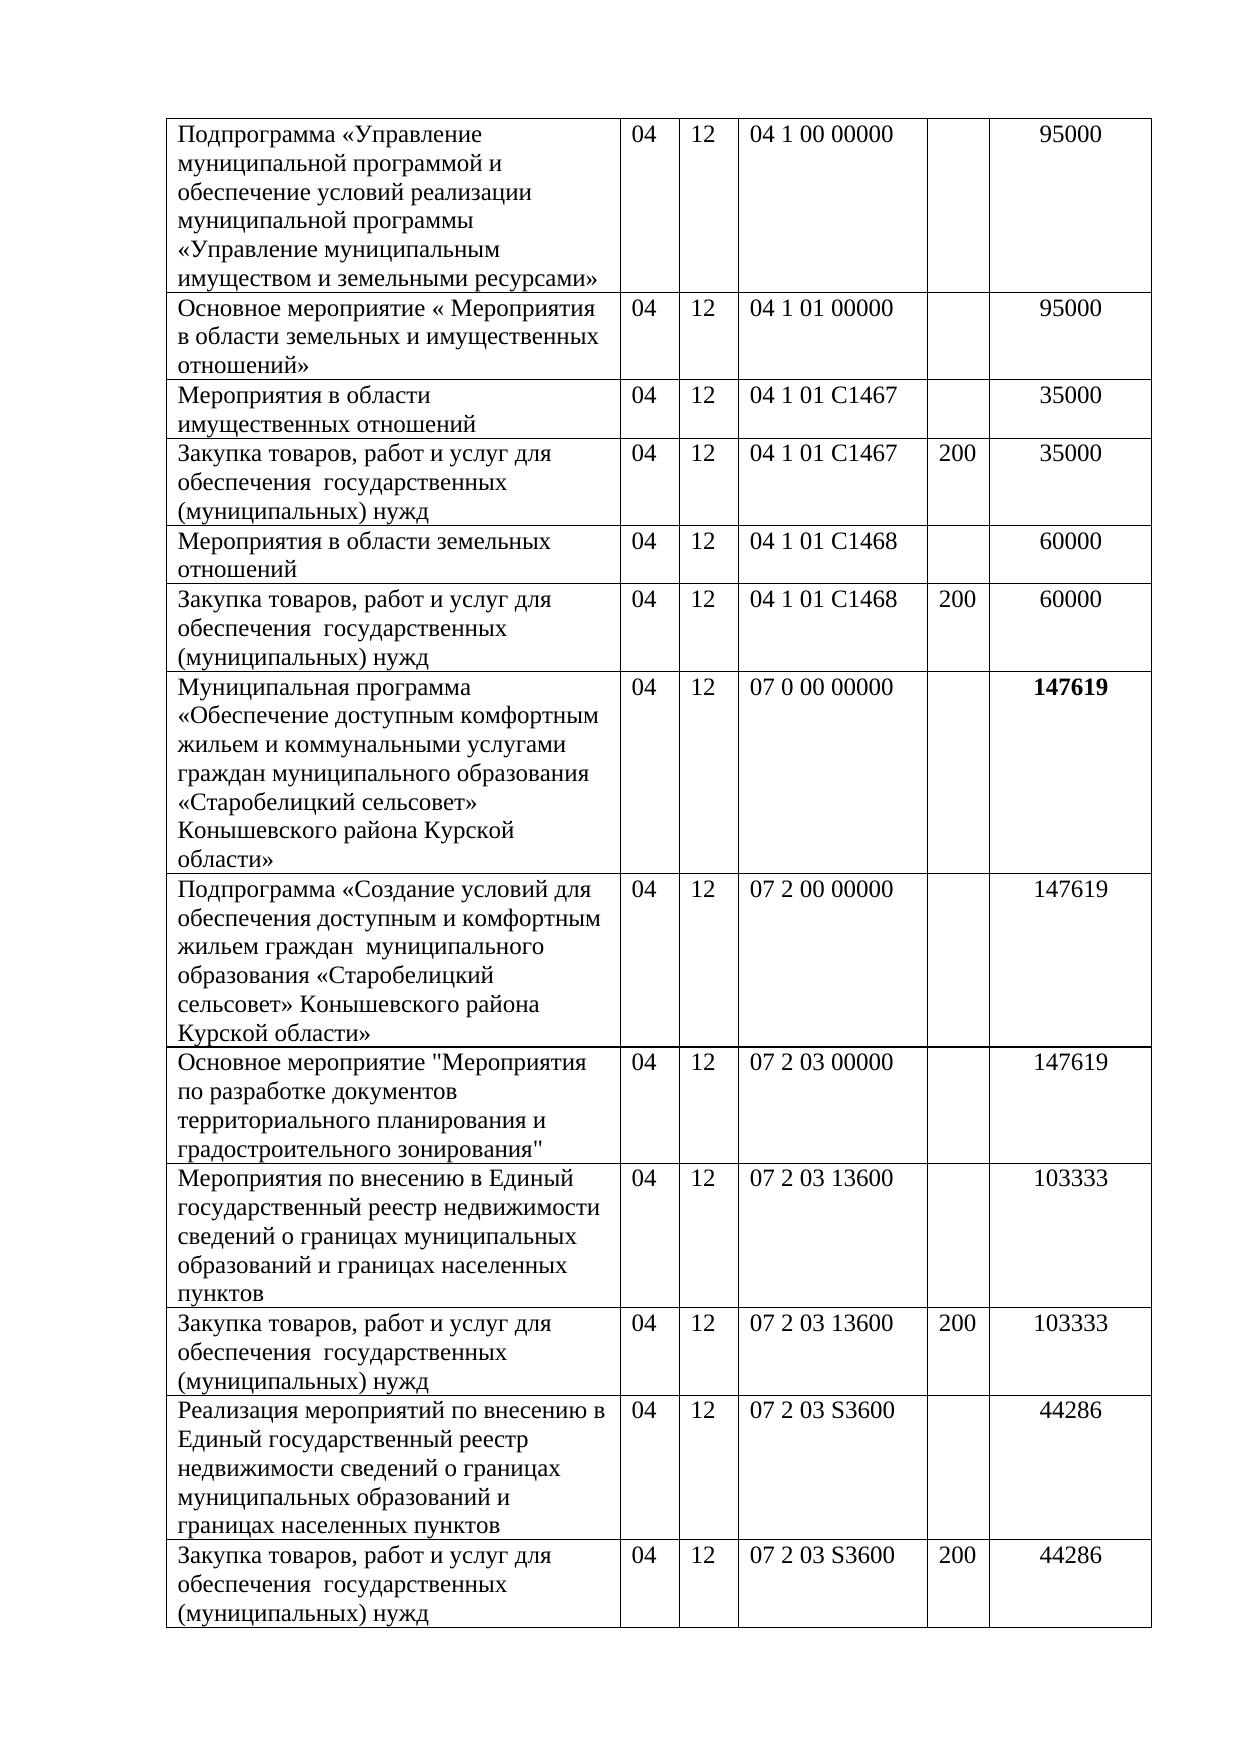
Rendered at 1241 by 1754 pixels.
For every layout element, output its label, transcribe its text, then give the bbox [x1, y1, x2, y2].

table_cell 07 2 00 00000 [739, 874, 927, 1046]
table_cell 60000 [990, 526, 1151, 583]
table_cell 200 [928, 439, 989, 525]
table_cell Закупка товаров, работ и услуг для обеспечения государственных (муниципальных) нужд [167, 1308, 620, 1394]
table_cell 04 1 01 С1467 [739, 380, 927, 437]
table_cell Мероприятия по внесению в Единый государственный реестр недвижимости сведений о границах муниципальных образований и границах населенных пунктов [167, 1164, 620, 1307]
table_cell 12 [680, 584, 738, 671]
table_cell Основное мероприятие « Мероприятия в области земельных и имущественных отношений» [167, 293, 620, 379]
table_cell Закупка товаров, работ и услуг для обеспечения государственных (муниципальных) нужд [167, 584, 620, 671]
table_cell 04 [621, 1164, 679, 1307]
table_cell 04 [621, 293, 679, 379]
table_cell 95000 [990, 119, 1151, 292]
table_cell 147619 [990, 1048, 1151, 1162]
table_cell 07 2 03 S3600 [739, 1540, 927, 1627]
table_cell 12 [680, 293, 738, 379]
table_cell 04 [621, 526, 679, 583]
table_cell 07 2 03 00000 [739, 1048, 927, 1162]
table_cell 103333 [990, 1164, 1151, 1307]
table_cell 35000 [990, 439, 1151, 525]
table_cell 04 [621, 1308, 679, 1394]
table_cell 12 [680, 119, 738, 292]
table_cell 04 [621, 874, 679, 1046]
table_cell 04 1 00 00000 [739, 119, 927, 292]
table_cell 44286 [990, 1540, 1151, 1627]
table_cell [928, 119, 989, 292]
table_cell 07 2 03 S3600 [739, 1396, 927, 1539]
table_cell 04 1 01 00000 [739, 293, 927, 379]
table_cell 04 [621, 672, 679, 873]
table_cell 07 2 03 13600 [739, 1164, 927, 1307]
table_cell 04 [621, 439, 679, 525]
table_cell Подпрограмма «Управление муниципальной программой и обеспечение условий реализации муниципальной программы «Управление муниципальным имуществом и земельными ресурсами» [167, 119, 620, 292]
table_cell 12 [680, 439, 738, 525]
table_cell [928, 526, 989, 583]
table_cell 04 [621, 1048, 679, 1162]
table_cell 200 [928, 1308, 989, 1394]
table_cell 04 [621, 380, 679, 437]
table_cell 12 [680, 1048, 738, 1162]
table_cell 12 [680, 1540, 738, 1627]
table_cell 12 [680, 526, 738, 583]
table_cell Подпрограмма «Создание условий для обеспечения доступным и комфортным жильем граждан муниципального образования «Старобелицкий сельсовет» Конышевского района Курской области» [167, 874, 620, 1046]
table_cell Закупка товаров, работ и услуг для обеспечения государственных (муниципальных) нужд [167, 1540, 620, 1627]
table_cell 12 [680, 672, 738, 873]
table_cell 04 [621, 584, 679, 671]
table_cell Реализация мероприятий по внесению в Единый государственный реестр недвижимости сведений о границах муниципальных образований и границах населенных пунктов [167, 1396, 620, 1539]
table_cell 200 [928, 584, 989, 671]
table_cell 103333 [990, 1308, 1151, 1394]
table_cell [928, 1396, 989, 1539]
table_cell Муниципальная программа «Обеспечение доступным комфортным жильем и коммунальными услугами граждан муниципального образования «Старобелицкий сельсовет» Конышевского района Курской области» [167, 672, 620, 873]
table_cell [928, 293, 989, 379]
table_cell 04 1 01 С1467 [739, 439, 927, 525]
table_cell 35000 [990, 380, 1151, 437]
table_cell Закупка товаров, работ и услуг для обеспечения государственных (муниципальных) нужд [167, 439, 620, 525]
table_cell [928, 1048, 989, 1162]
table_cell [928, 1164, 989, 1307]
table_cell 12 [680, 1164, 738, 1307]
table_cell 12 [680, 1308, 738, 1394]
table_cell 12 [680, 1396, 738, 1539]
table_cell 04 1 01 С1468 [739, 584, 927, 671]
table_cell 12 [680, 380, 738, 437]
table_cell 04 [621, 119, 679, 292]
table_cell 07 0 00 00000 [739, 672, 927, 873]
table_cell 60000 [990, 584, 1151, 671]
table_cell 95000 [990, 293, 1151, 379]
table_cell 07 2 03 13600 [739, 1308, 927, 1394]
table_cell [928, 672, 989, 873]
table_cell Мероприятия в области имущественных отношений [167, 380, 620, 437]
table_cell 04 1 01 С1468 [739, 526, 927, 583]
table_cell 147619 [990, 874, 1151, 1046]
table_cell Основное мероприятие "Мероприятия по разработке документов территориального планирования и градостроительного зонирования" [167, 1048, 620, 1162]
table_cell 44286 [990, 1396, 1151, 1539]
table_cell 04 [621, 1540, 679, 1627]
table_cell 04 [621, 1396, 679, 1539]
table_cell Мероприятия в области земельных отношений [167, 526, 620, 583]
table_cell 12 [680, 874, 738, 1046]
table_cell [928, 874, 989, 1046]
table_cell 200 [928, 1540, 989, 1627]
table_cell 147619 [990, 672, 1151, 873]
table_cell [928, 380, 989, 437]
